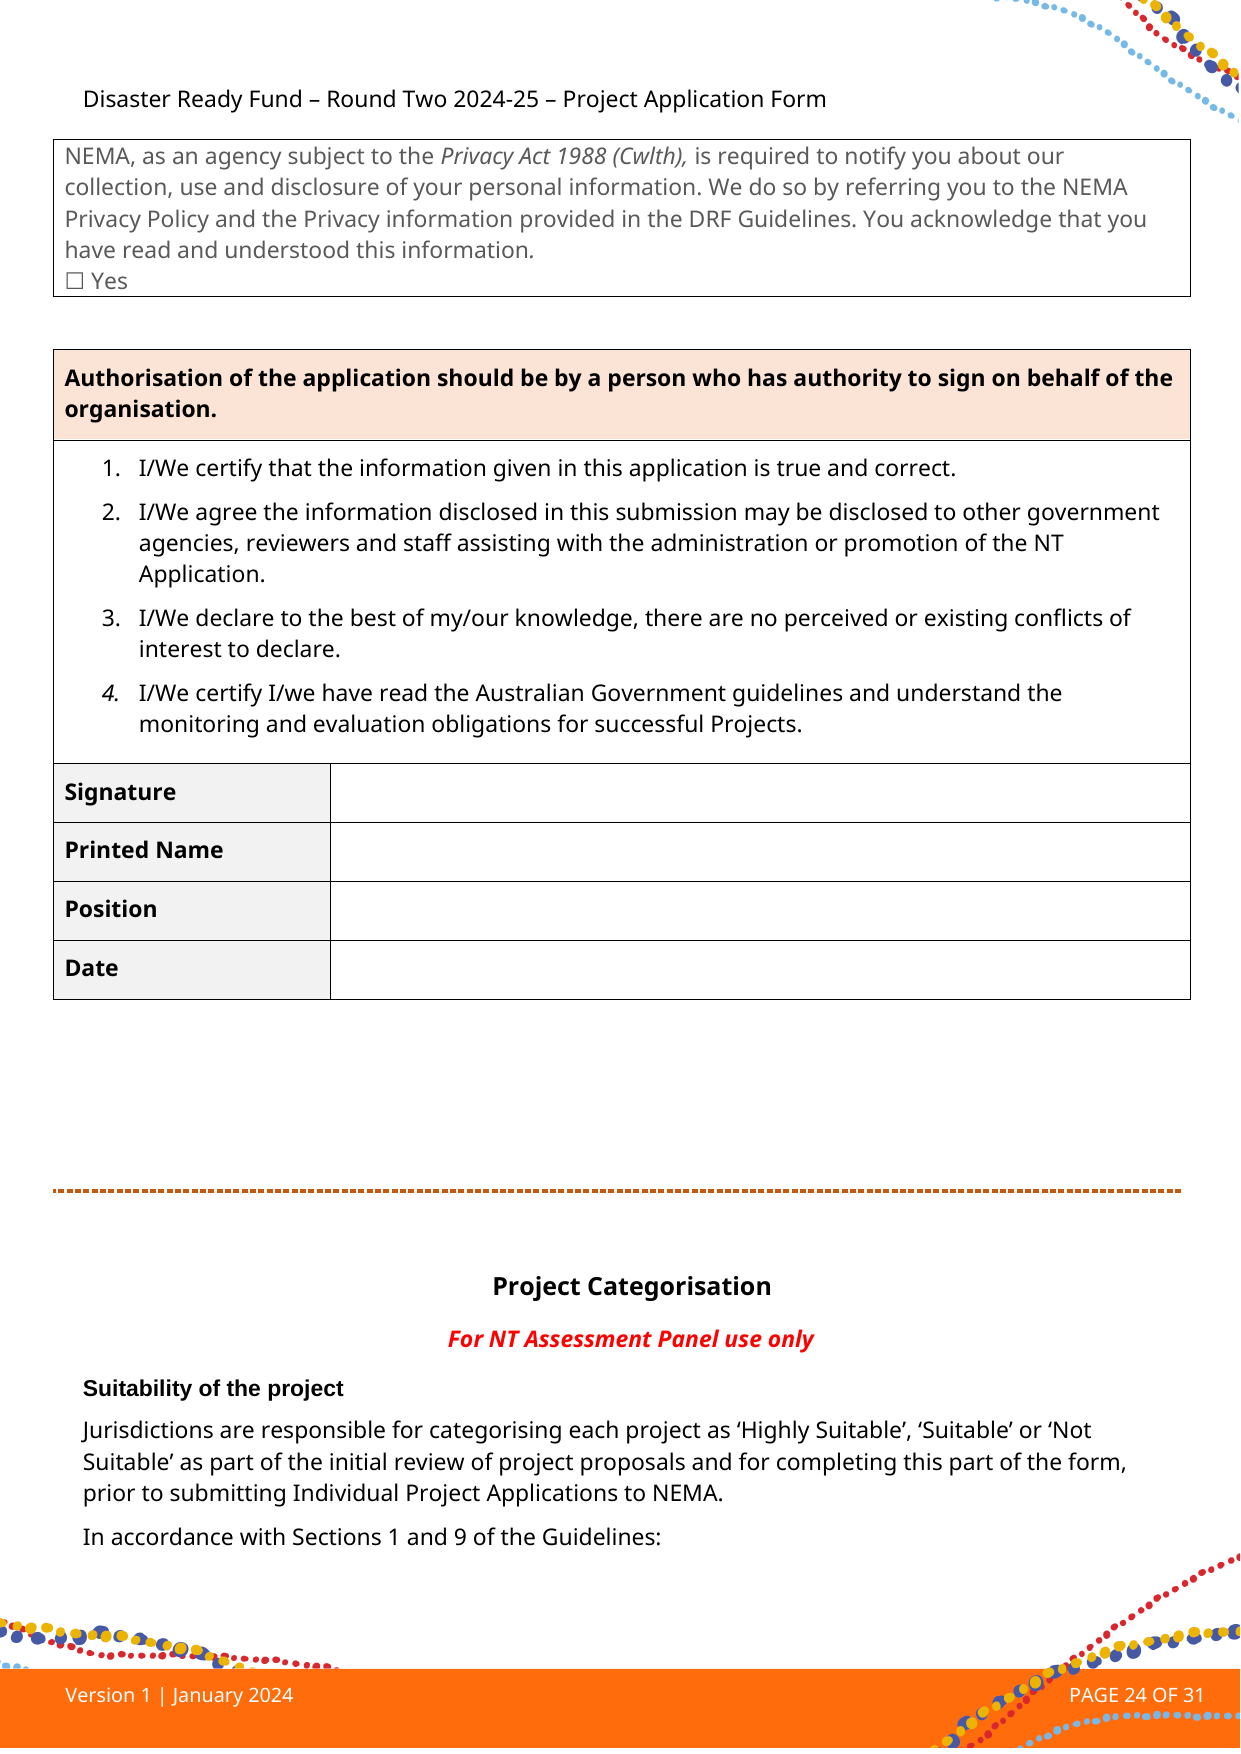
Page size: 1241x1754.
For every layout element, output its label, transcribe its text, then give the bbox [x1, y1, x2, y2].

table_cell Printed Name [54, 823, 330, 881]
table_cell I/We certify that the information given in this application is true and correct. I/We agree the information disclosed in this submission may be disclosed to other government agencies, reviewers and staff assisting with the administration or promotion of the NT Application. I/We declare to the best of my/our knowledge, there are no perceived or existing conflicts of interest to declare. I/We certify I/we have read the Australian Government guidelines and understand the monitoring and evaluation obligations for successful Projects. [54, 441, 1190, 763]
table_cell Date [54, 941, 330, 999]
table_cell [331, 764, 1190, 822]
table_cell NEMA, as an agency subject to the Privacy Act 1988 (Cwlth), is required to notify you about our collection, use and disclosure of your personal information. We do so by referring you to the NEMA Privacy Policy and the Privacy information provided in the DRF Guidelines. You acknowledge that you have read and understood this information. Yes [54, 140, 1190, 296]
picture [778, 0, 1239, 331]
table_header Authorisation of the application should be by a person who has authority to sign on behalf of the organisation. [54, 350, 1190, 439]
table_cell Signature [54, 764, 330, 822]
text For NT Assessment Panel use only [83, 1323, 1181, 1354]
table_cell [331, 823, 1190, 881]
picture [0, 1536, 1241, 1748]
text Jurisdictions are responsible for categorising each project as ‘Highly Suitable’, ‘Suitable’ or ‘Not Suitable’ as part of the initial review of project proposals and for completing this part of the form, prior to submitting Individual Project Applications to NEMA. [83, 1414, 1181, 1508]
table_cell [331, 941, 1190, 999]
table_cell [331, 882, 1190, 940]
table_cell Position [54, 882, 330, 940]
text Project Categorisation [83, 1268, 1181, 1302]
text Suitability of the project [83, 1375, 1181, 1402]
text In accordance with Sections 1 and 9 of the Guidelines: [83, 1521, 1181, 1552]
